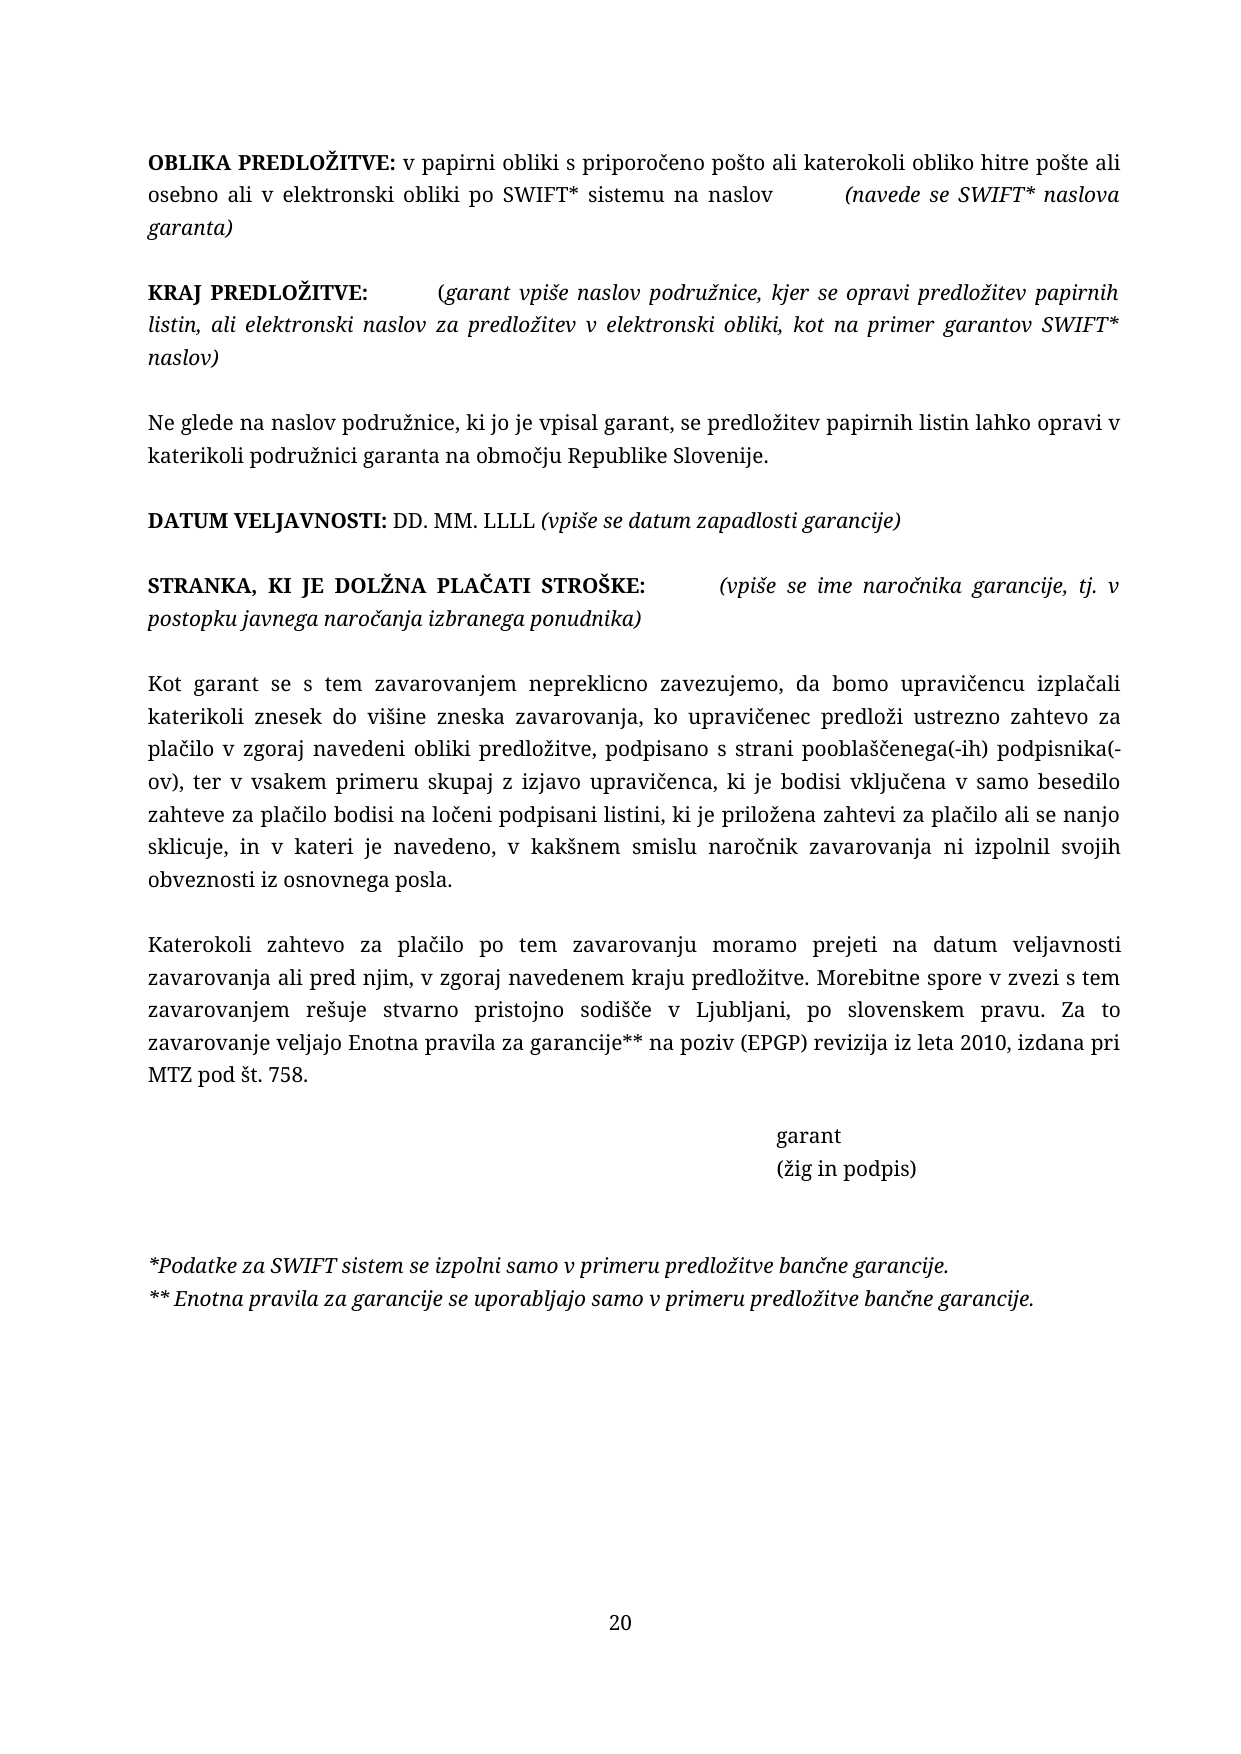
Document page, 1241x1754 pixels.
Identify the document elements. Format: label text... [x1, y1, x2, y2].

text Kot garant se s tem zavarovanjem nepreklicno zavezujemo, da bomo upravičencu izplačali katerikoli znesek do višine zneska zavarovanja, ko upravičenec predloži ustrezno zahtevo za plačilo v zgoraj navedeni obliki predložitve, podpisano s strani pooblaščenega(-ih) podpisnika(-ov), ter v vsakem primeru skupaj z izjavo upravičenca, ki je bodisi vključena v samo besedilo zahteve za plačilo bodisi na ločeni podpisani listini, ki je priložena zahtevi za plačilo ali se nanjo sklicuje, in v kateri je navedeno, v kakšnem smislu naročnik zavarovanja ni izpolnil svojih obveznosti iz osnovnega posla. [148, 669, 1122, 893]
text OBLIKA PREDLOŽITVE: v papirni obliki s priporočeno pošto ali katerokoli obliko hitre pošte ali osebno ali v elektronski obliki po SWIFT* sistemu na naslov (navede se SWIFT* naslova garanta) [148, 148, 1122, 241]
text STRANKA, KI JE DOLŽNA PLAČATI STROŠKE: (vpiše se ime naročnika garancije, tj. v postopku javnega naročanja izbranega ponudnika) [148, 571, 1122, 632]
text ** Enotna pravila za garancije se uporabljajo samo v primeru predložitve bančne garancije. [148, 1284, 1093, 1313]
text garant (žig in podpis) [148, 1121, 1122, 1182]
text Ne glede na naslov podružnice, ki jo je vpisal garant, se predložitev papirnih listin lahko opravi v katerikoli podružnici garanta na območju Republike Slovenije. [148, 408, 1122, 469]
text Katerokoli zahtevo za plačilo po tem zavarovanju moramo prejeti na datum veljavnosti zavarovanja ali pred njim, v zgoraj navedenem kraju predložitve. Morebitne spore v zvezi s tem zavarovanjem rešuje stvarno pristojno sodišče v Ljubljani, po slovenskem pravu. Za to zavarovanje veljajo Enotna pravila za garancije** na poziv (EPGP) revizija iz leta 2010, izdana pri MTZ pod št. 758. [148, 930, 1122, 1089]
text DATUM VELJAVNOSTI: DD. MM. LLLL (vpiše se datum zapadlosti garancije) [148, 506, 1122, 535]
text *Podatke za SWIFT sistem se izpolni samo v primeru predložitve bančne garancije. [148, 1252, 1093, 1280]
text KRAJ PREDLOŽITVE: (garant vpiše naslov podružnice, kjer se opravi predložitev papirnih listin, ali elektronski naslov za predložitev v elektronski obliki, kot na primer garantov SWIFT* naslov) [148, 278, 1122, 372]
